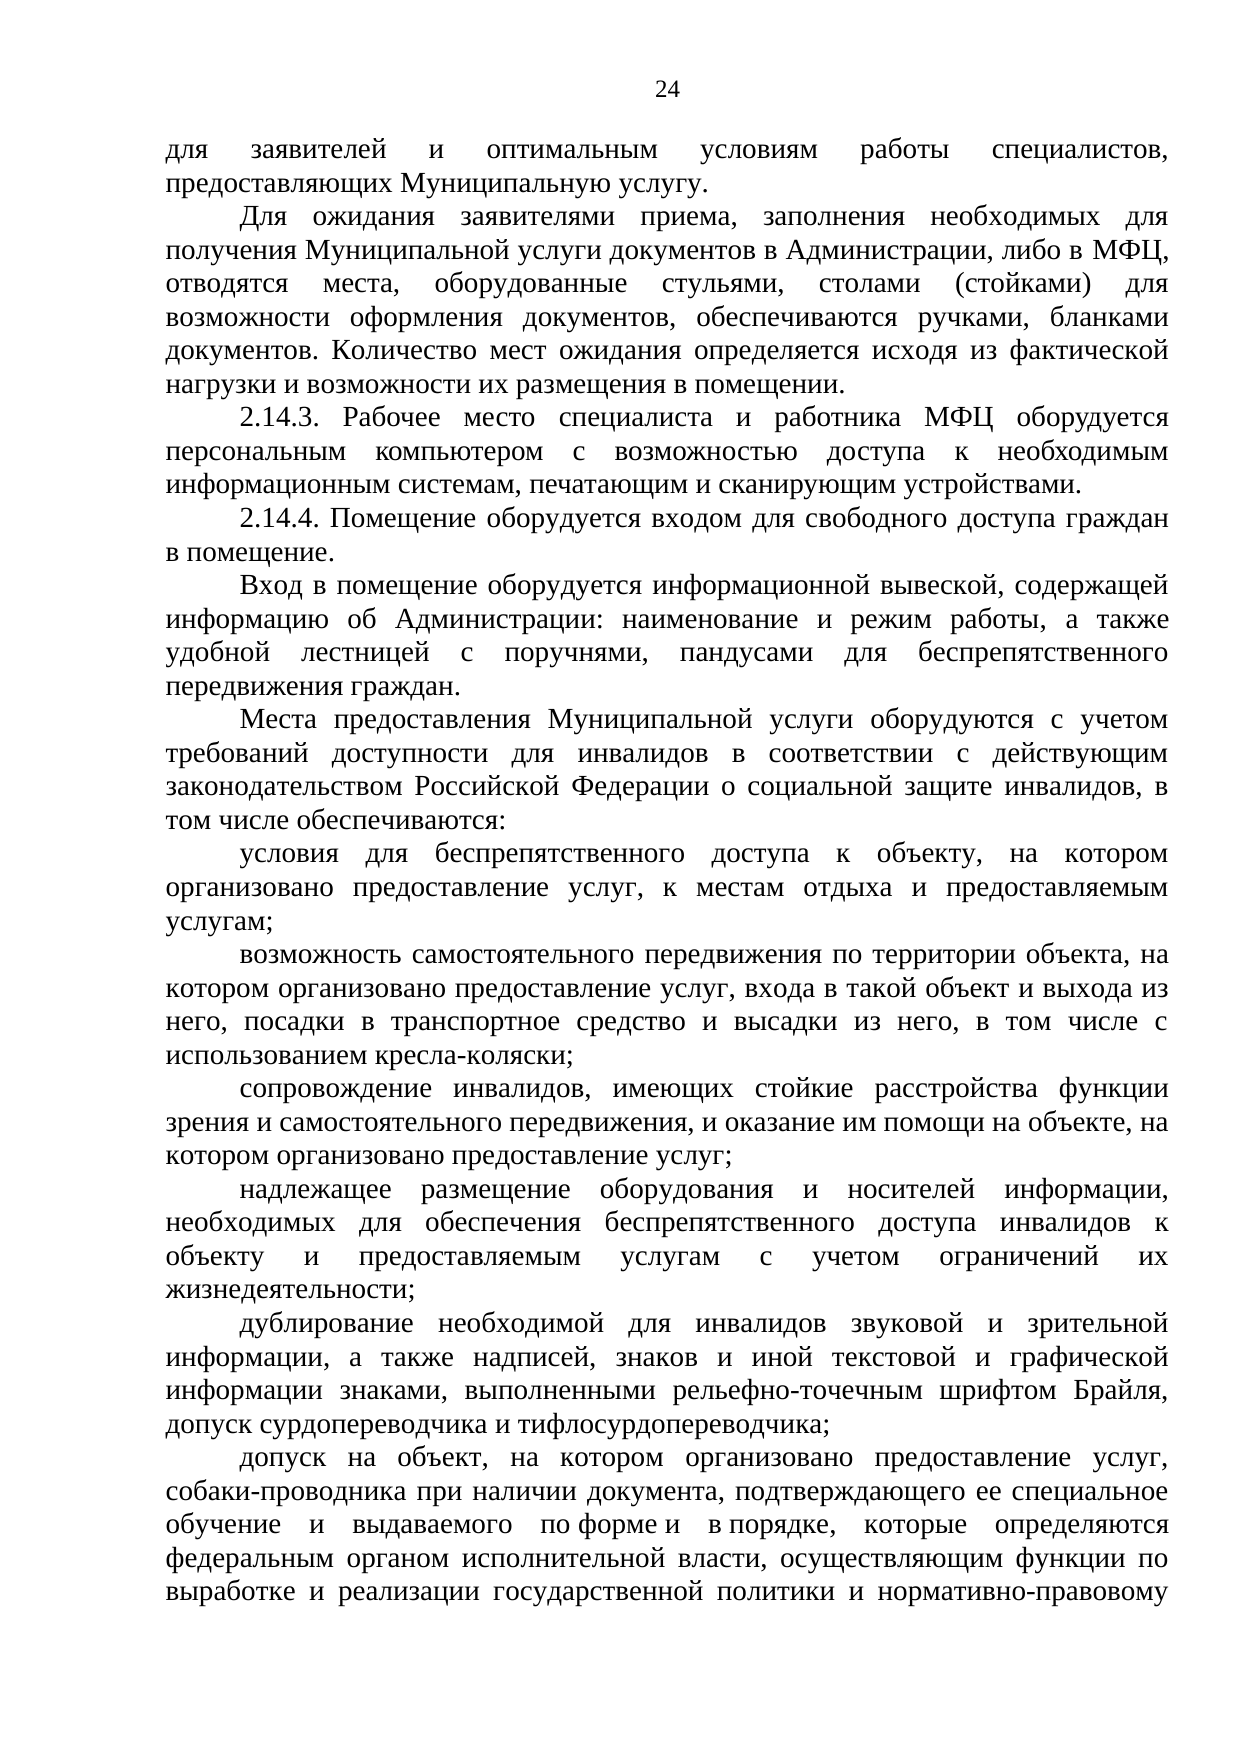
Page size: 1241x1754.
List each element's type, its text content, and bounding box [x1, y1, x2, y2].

text дублирование необходимой для инвалидов звуковой и зрительной информации, а также надписей, знаков и иной текстовой и графической информации знаками, выполненными рельефно-точечным шрифтом Брайля, допуск сурдопереводчика и тифлосурдопереводчика; [165, 1305, 1169, 1439]
text 2.14.3. Рабочее место специалиста и работника МФЦ оборудуется персональным компьютером с возможностью доступа к необходимым информационным системам, печатающим и сканирующим устройствами. [165, 399, 1169, 500]
text 2.14.4. Помещение оборудуется входом для свободного доступа граждан в помещение. [165, 500, 1169, 567]
text Вход в помещение оборудуется информационной вывеской, содержащей информацию об Администрации: наименование и режим работы, а также удобной лестницей с поручнями, пандусами для беспрепятственного передвижения граждан. [165, 567, 1169, 701]
text надлежащее размещение оборудования и носителей информации, необходимых для обеспечения беспрепятственного доступа инвалидов к объекту и предоставляемым услугам с учетом ограничений их жизнедеятельности; [165, 1171, 1169, 1305]
text возможность самостоятельного передвижения по территории объекта, на котором организовано предоставление услуг, входа в такой объект и выхода из него, посадки в транспортное средство и высадки из него, в том числе с использованием кресла-коляски; [165, 936, 1169, 1070]
text сопровождение инвалидов, имеющих стойкие расстройства функции зрения и самостоятельного передвижения, и оказание им помощи на объекте, на котором организовано предоставление услуг; [165, 1070, 1169, 1171]
text условия для беспрепятственного доступа к объекту, на котором организовано предоставление услуг, к местам отдыха и предоставляемым услугам; [165, 836, 1169, 936]
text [165, 131, 1169, 198]
text Места предоставления Муниципальной услуги оборудуются с учетом требований доступности для инвалидов в соответствии с действующим законодательством Российской Федерации о социальной защите инвалидов, в том числе обеспечиваются: [165, 701, 1169, 836]
text Для ожидания заявителями приема, заполнения необходимых для получения Муниципальной услуги документов в Администрации, либо в МФЦ, отводятся места, оборудованные стульями, столами (стойками) для возможности оформления документов, обеспечиваются ручками, бланками документов. Количество мест ожидания определяется исходя из фактической нагрузки и возможности их размещения в помещении. [165, 198, 1169, 399]
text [165, 1439, 1169, 1607]
